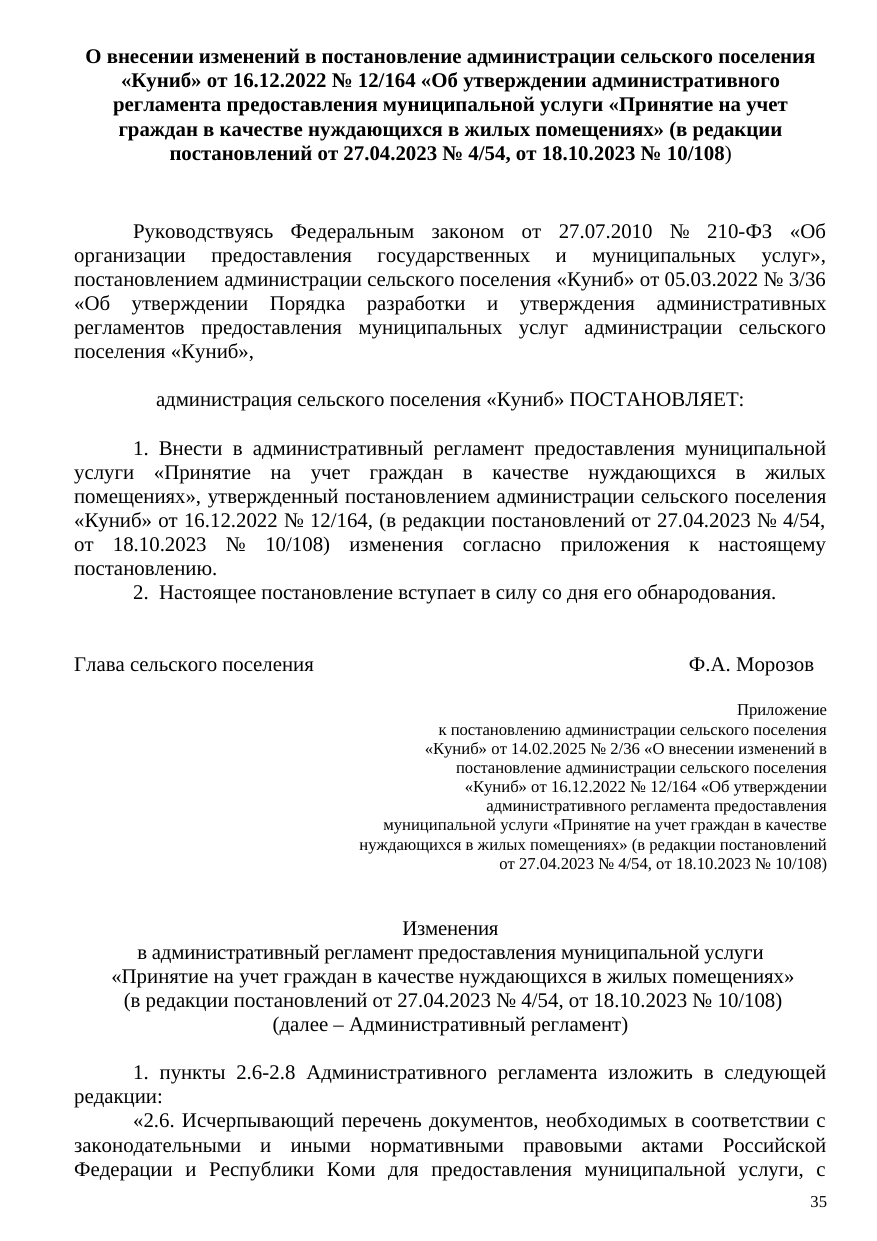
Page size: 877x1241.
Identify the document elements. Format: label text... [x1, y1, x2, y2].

text 1. Внести в административный регламент предоставления муниципальной услуги «Принятие на учет граждан в качестве нуждающихся в жилых помещениях», утвержденный постановлением администрации сельского поселения «Куниб» от 16.12.2022 № 12/164, (в редакции постановлений от 27.04.2023 № 4/54, от 18.10.2023 № 10/108) изменения согласно приложения к настоящему постановлению. [74, 436, 827, 580]
text к постановлению администрации сельского поселения [74, 719, 827, 738]
text муниципальной услуги «Принятие на учет граждан в качестве [74, 815, 827, 834]
text нуждающихся в жилых помещениях» (в редакции постановлений [74, 834, 827, 853]
text Руководствуясь Федеральным законом от 27.07.2010 № 210-ФЗ «Об организации предоставления государственных и муниципальных услуг», постановлением администрации сельского поселения «Куниб» от 05.03.2022 № 3/36 «Об утверждении Порядка разработки и утверждения административных регламентов предоставления муниципальных услуг администрации сельского поселения «Куниб», [74, 219, 827, 363]
text Приложение [74, 700, 827, 719]
text от 27.04.2023 № 4/54, от 18.10.2023 № 10/108) [74, 853, 827, 873]
text администрация сельского поселения «Куниб» ПОСТАНОВЛЯЕТ: [74, 387, 827, 411]
text постановление администрации сельского поселения [74, 758, 827, 777]
text административного регламента предоставления [74, 796, 827, 815]
text (далее – Административный регламент) [74, 1012, 827, 1036]
text Изменения [74, 916, 827, 940]
text Глава сельского поселения Ф.А. Морозов [74, 652, 827, 676]
text 2. Настоящее постановление вступает в силу со дня его обнародования. [74, 580, 827, 604]
text «Куниб» от 16.12.2022 № 12/164 «Об утверждении [74, 777, 827, 796]
text «Принятие на учет граждан в качестве нуждающихся в жилых помещениях» [74, 964, 827, 988]
text (в редакции постановлений от 27.04.2023 № 4/54, от 18.10.2023 № 10/108) [74, 988, 827, 1012]
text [74, 1108, 827, 1181]
text 1. пункты 2.6-2.8 Административного регламента изложить в следующей редакции: [74, 1060, 827, 1108]
text «Куниб» от 14.02.2025 № 2/36 «О внесении изменений в [74, 738, 827, 758]
text О внесении изменений в постановление администрации сельского поселения «Куниб» от 16.12.2022 № 12/164 «Об утверждении административного регламента предоставления муниципальной услуги «Принятие на учет граждан в качестве нуждающихся в жилых помещениях» (в редакции постановлений от 27.04.2023 № 4/54, от 18.10.2023 № 10/108) [74, 44, 827, 164]
text в административный регламент предоставления муниципальной услуги [74, 940, 827, 964]
